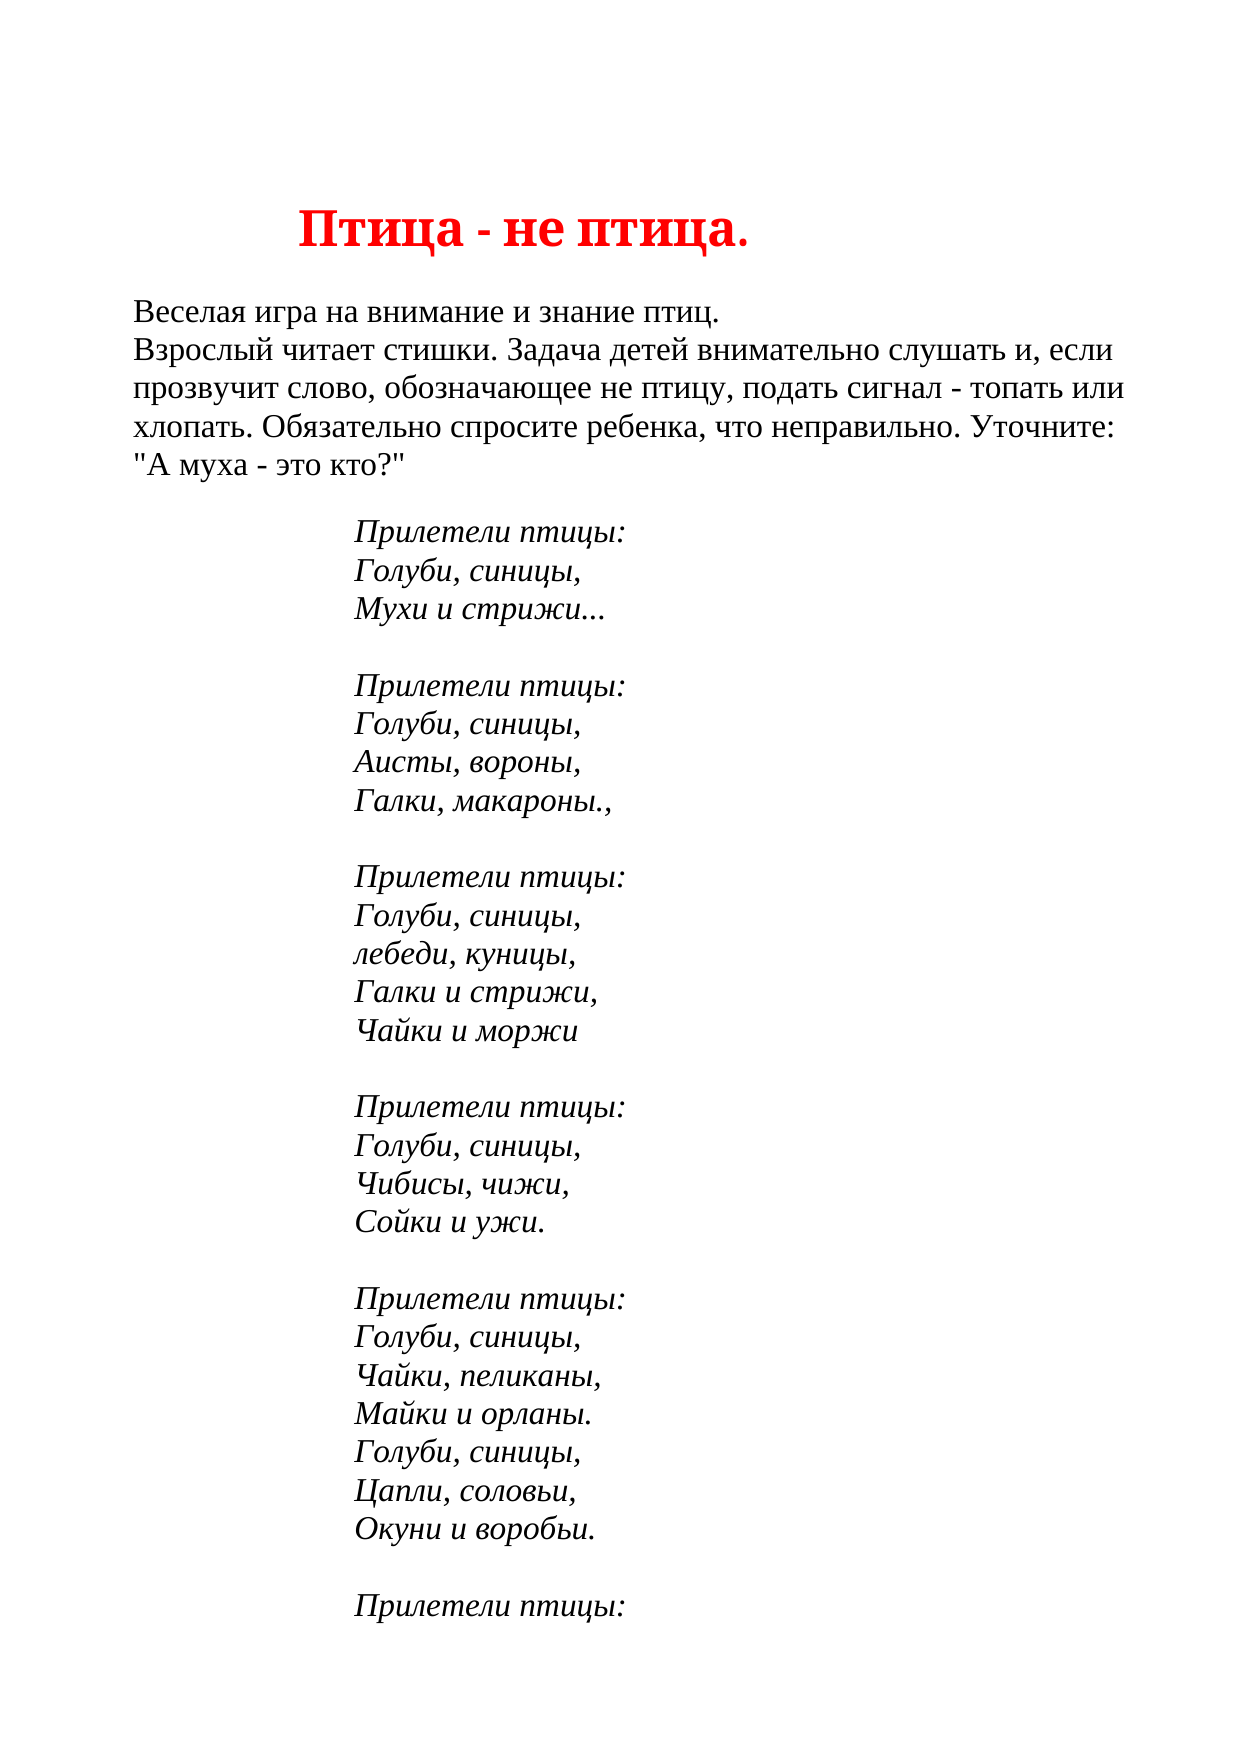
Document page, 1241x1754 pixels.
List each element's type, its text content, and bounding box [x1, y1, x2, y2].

text Веселая игра на внимание и знание птиц. Взрослый читает стишки. Задача детей внимательно слушать и, если прозвучит слово, обозначающее не птицу, подать сигнал - топать или хлопать. Обязательно спросите ребенка, что неправильно. Уточните: "А муха - это кто?" [133, 291, 1152, 482]
text Птица - не птица. [133, 201, 1152, 259]
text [354, 512, 1152, 1623]
